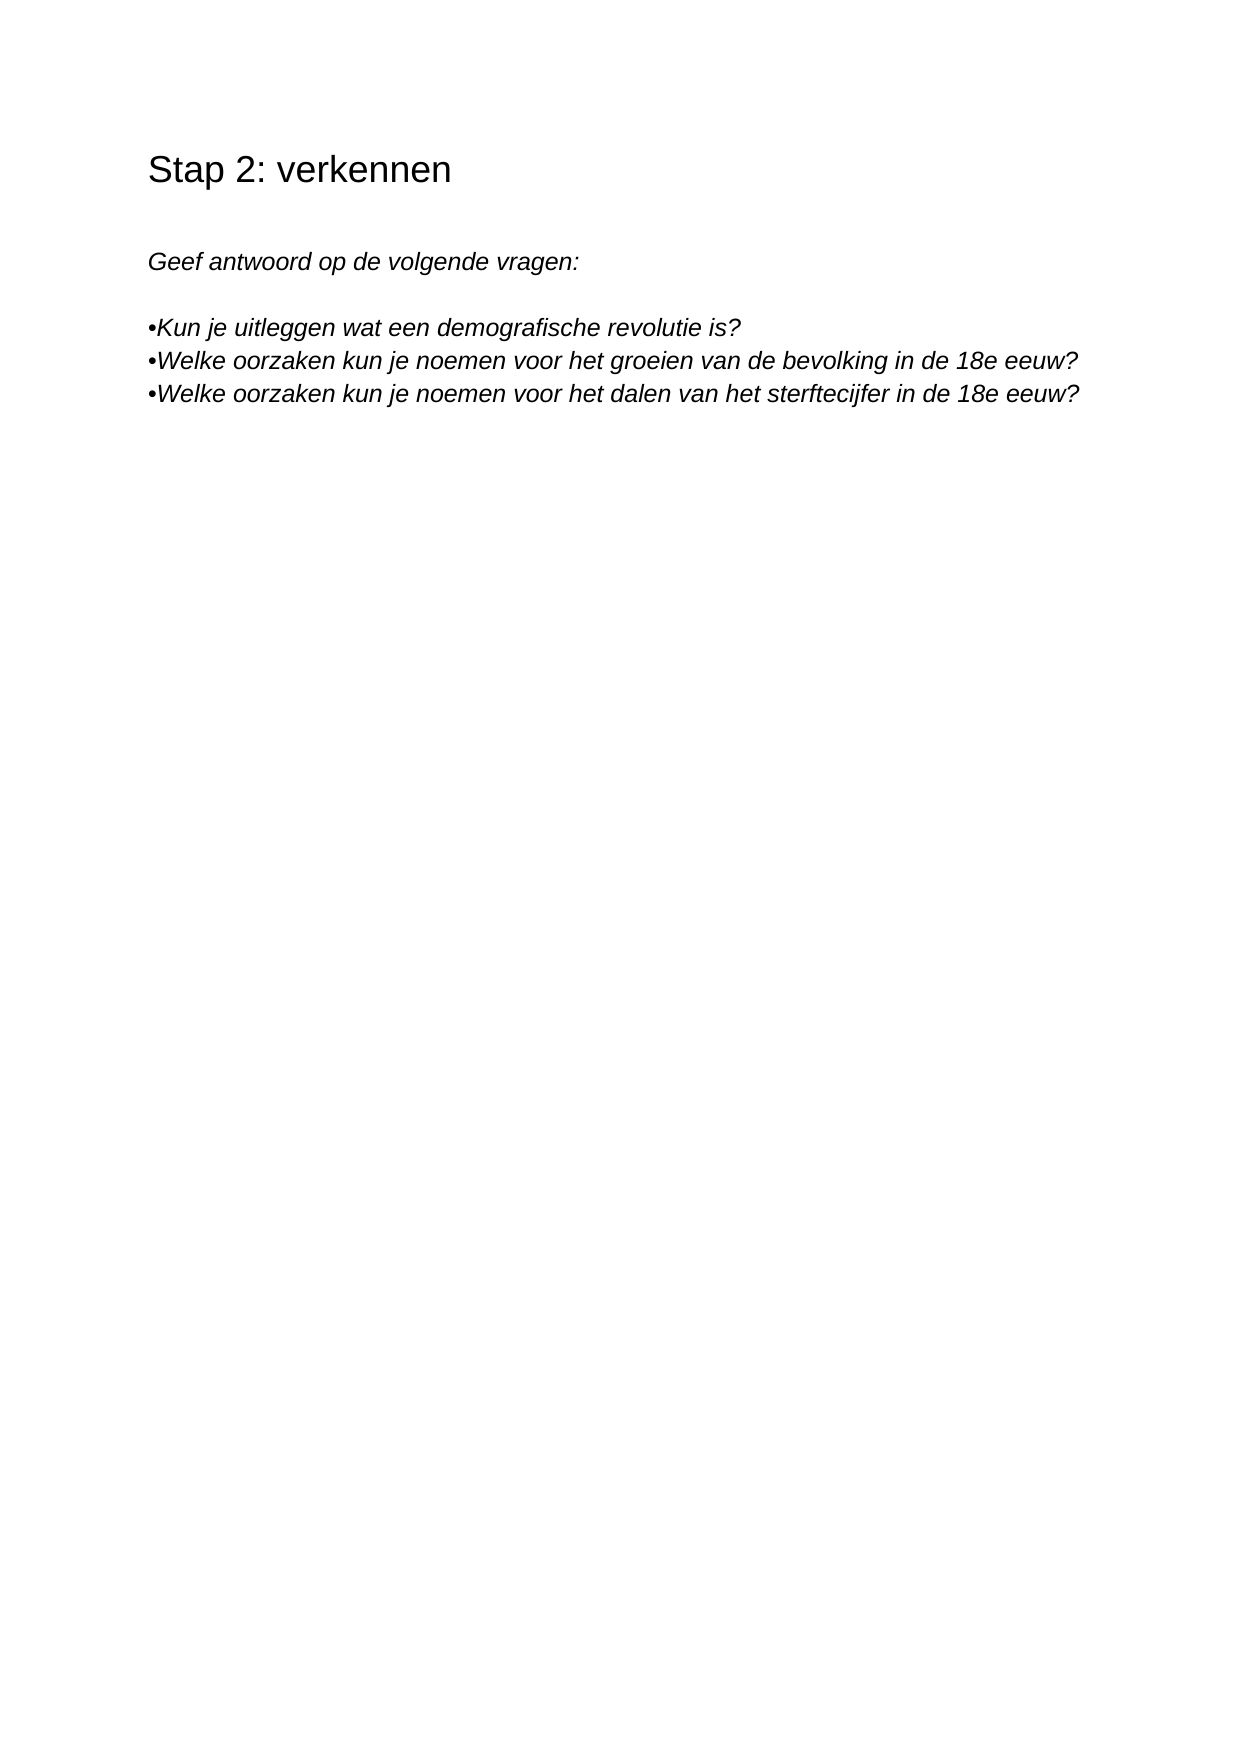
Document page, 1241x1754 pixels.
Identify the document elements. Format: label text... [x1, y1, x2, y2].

text •Kun je uitleggen wat een demografische revolutie is? [148, 313, 1093, 342]
text Geef antwoord op de volgende vragen: [148, 247, 1093, 276]
text •Welke oorzaken kun je noemen voor het dalen van het sterftecijfer in de 18e eeuw? [148, 379, 1093, 408]
text •Welke oorzaken kun je noemen voor het groeien van de bevolking in de 18e eeuw? [148, 346, 1093, 374]
text Stap 2: verkennen [148, 148, 1093, 191]
